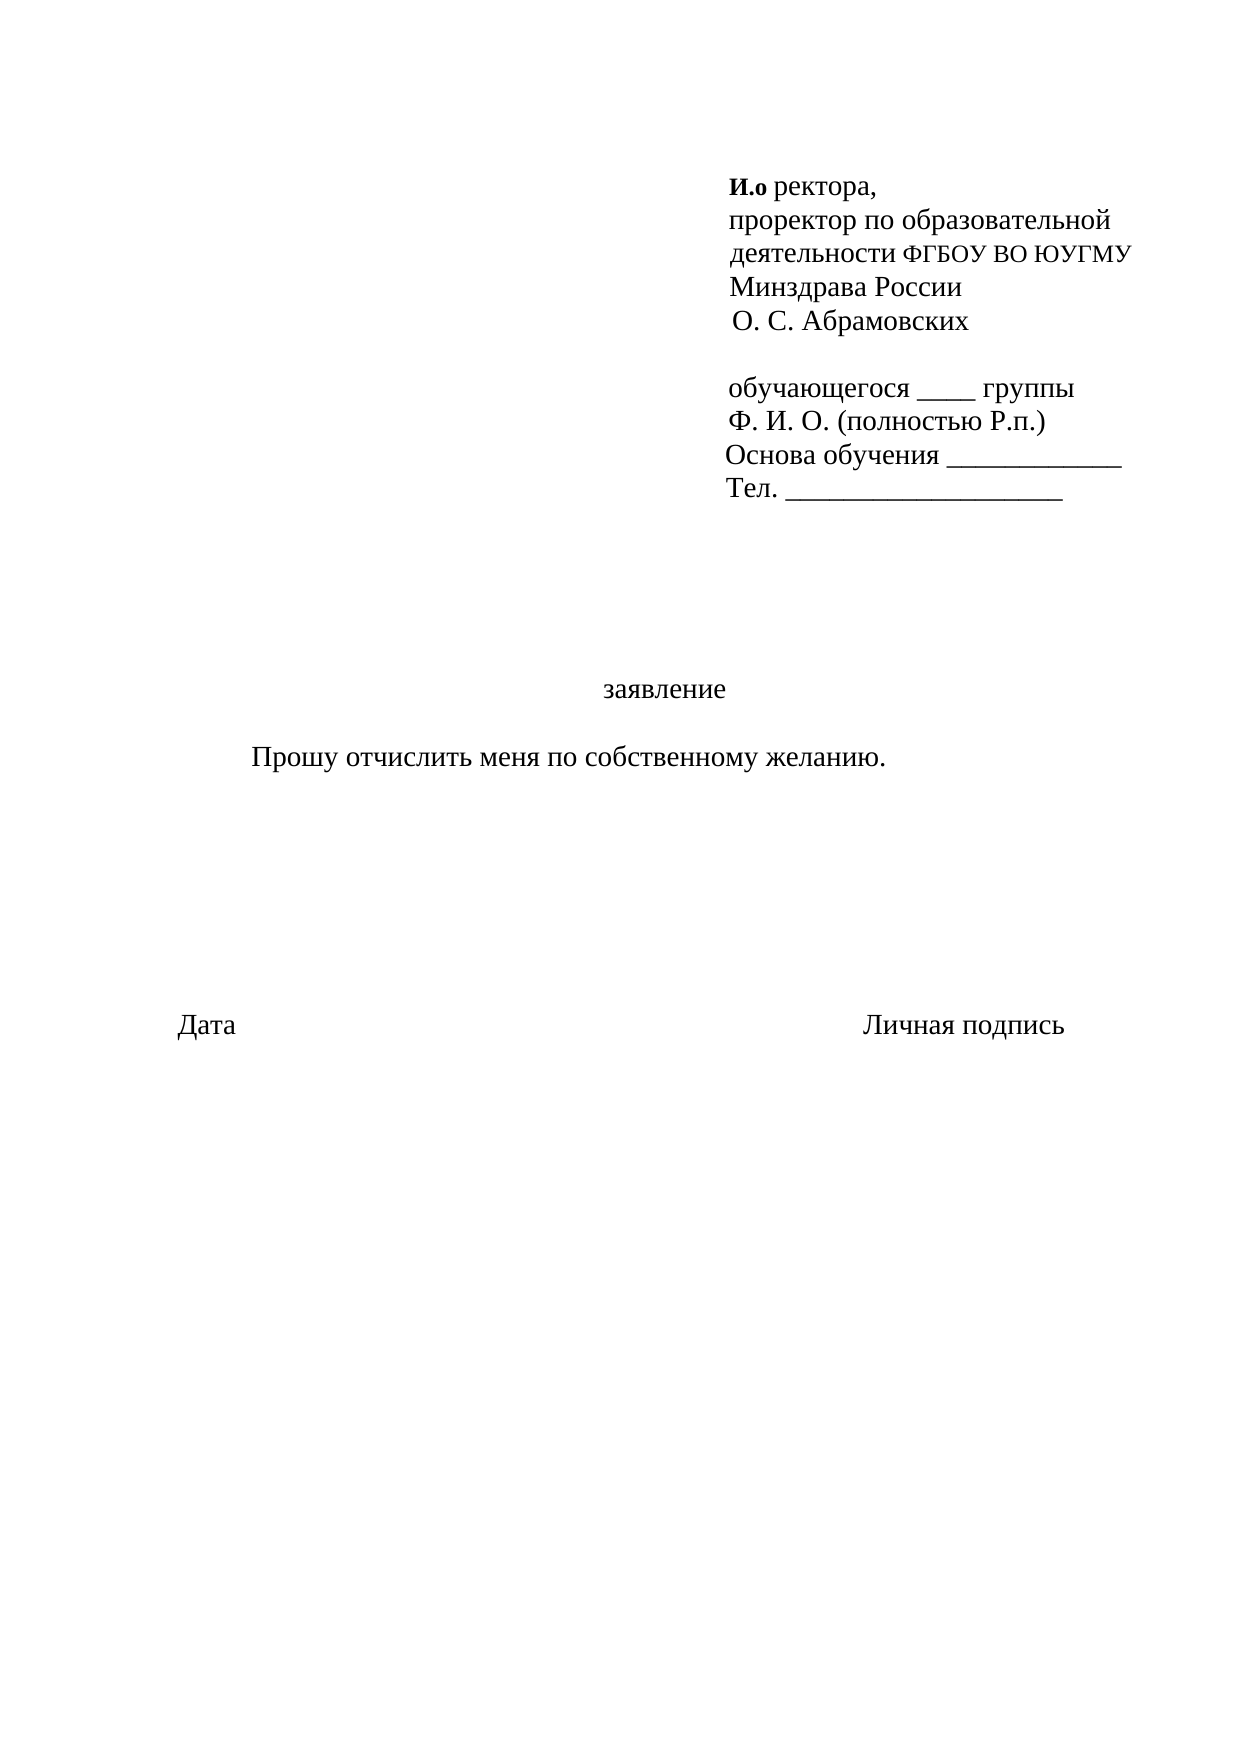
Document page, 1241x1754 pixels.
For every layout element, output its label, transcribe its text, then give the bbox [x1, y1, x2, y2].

text О. С. Абрамовских [177, 303, 1152, 336]
text обучающегося ____ группы [177, 370, 1152, 403]
text Минздрава России [177, 269, 1152, 303]
text деятельности ФГБОУ ВО ЮУГМУ [177, 236, 1152, 269]
text Дата Личная подпись [177, 1007, 1152, 1041]
text Основа обучения ____________ [177, 437, 1152, 470]
text проректор по образовательной [177, 202, 1152, 236]
text заявление [177, 672, 1152, 705]
text Тел. ___________________ [177, 470, 1152, 504]
text Ф. И. О. (полностью Р.п.) [177, 403, 1152, 437]
text Прошу отчислить меня по собственному желанию. [177, 739, 1152, 772]
text И.о ректора, [177, 168, 1152, 202]
